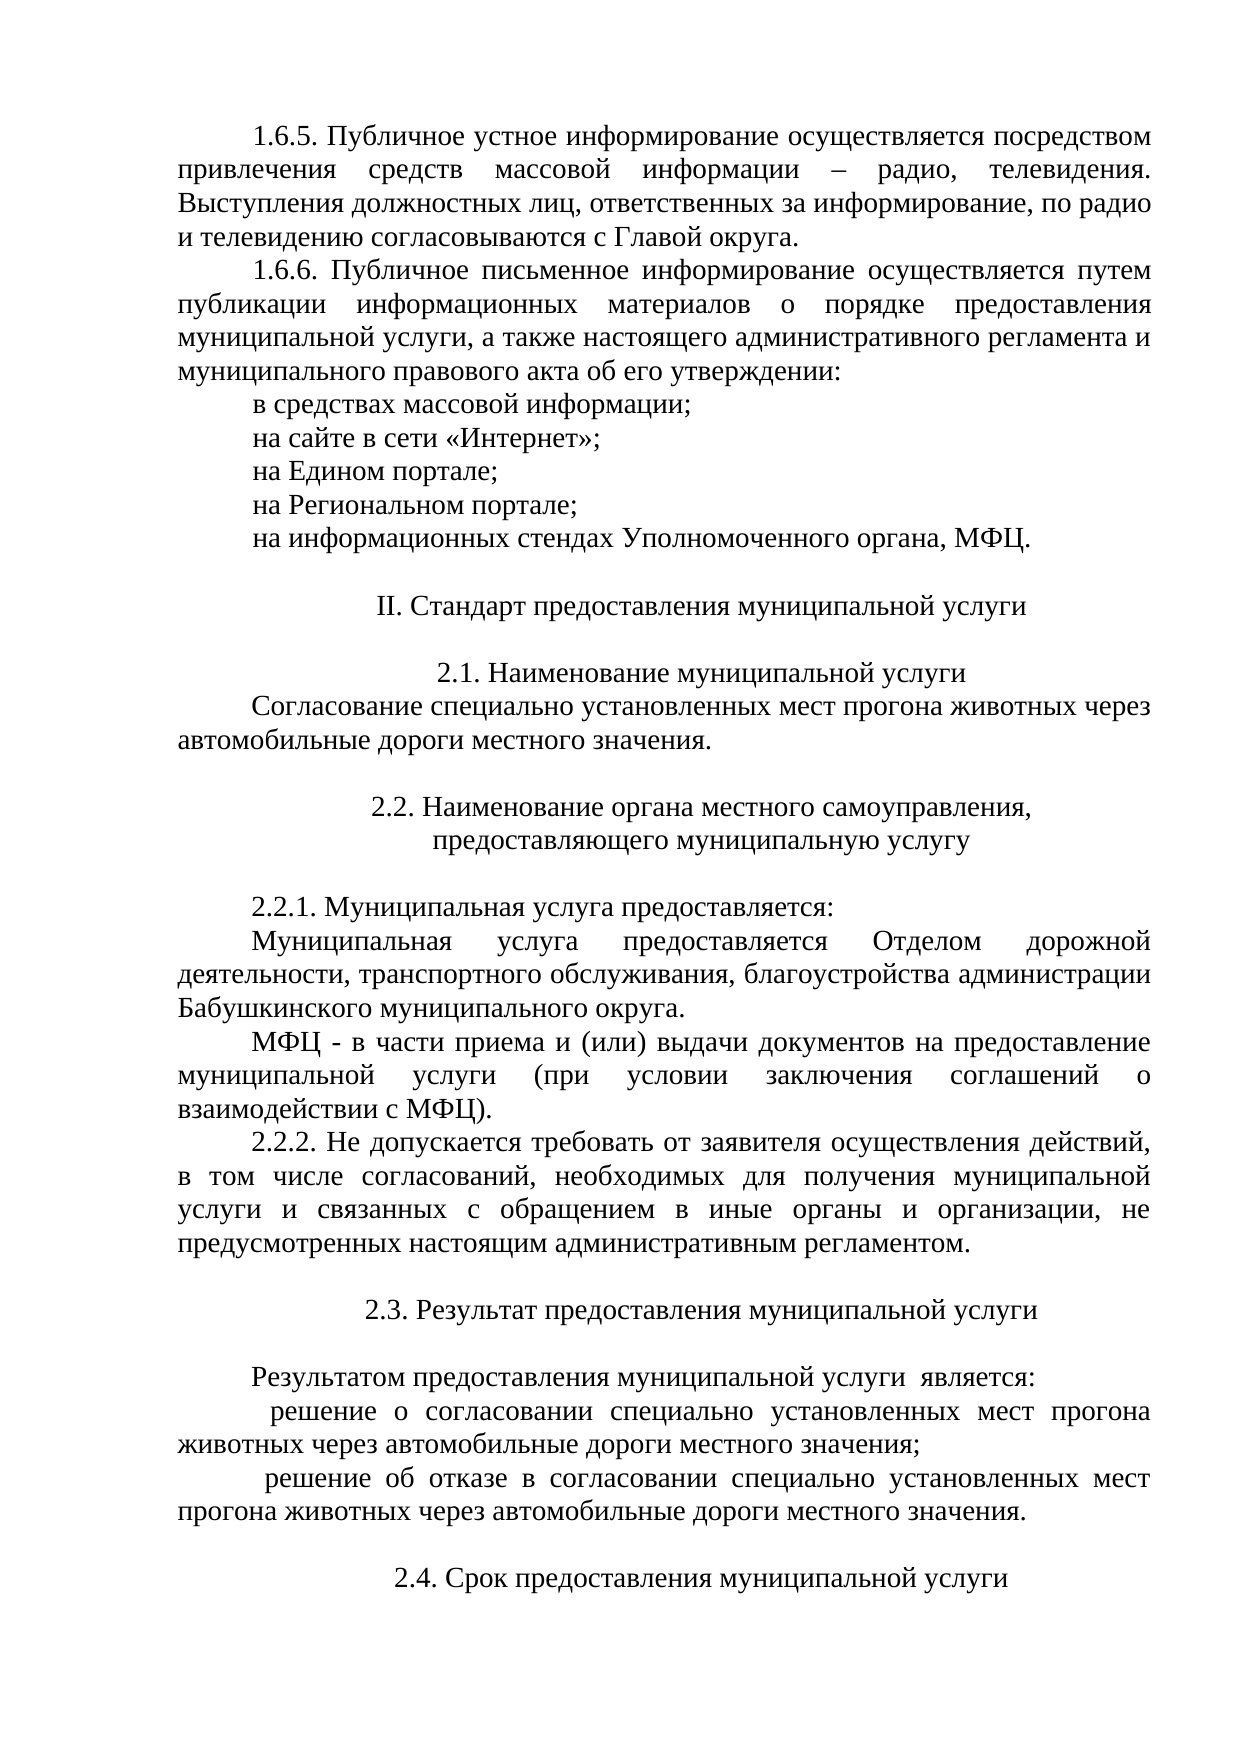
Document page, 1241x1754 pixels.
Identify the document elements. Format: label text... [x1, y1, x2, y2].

text Муниципальная услуга предоставляется Отделом дорожной деятельности, транспортного обслуживания, благоустройства администрации Бабушкинского муниципального округа. [177, 923, 1152, 1024]
text 1.6.6. Публичное письменное информирование осуществляется путем публикации информационных материалов о порядке предоставления муниципальной услуги, а также настоящего административного регламента и муниципального правового акта об его утверждении: [177, 252, 1152, 386]
text Согласование специально установленных мест прогона животных через автомобильные дороги местного значения. [177, 688, 1152, 755]
text Результатом предоставления муниципальной услуги является: [177, 1359, 1152, 1393]
text в средствах массовой информации; [177, 386, 1152, 420]
text на информационных стендах Уполномоченного органа, МФЦ. [177, 521, 1152, 554]
text 1.6.5. Публичное устное информирование осуществляется посредством привлечения средств массовой информации – радио, телевидения. Выступления должностных лиц, ответственных за информирование, по радио и телевидению согласовываются с Главой округа. [177, 118, 1152, 252]
text предоставляющего муниципальную услугу [177, 822, 1152, 856]
text 2.2.2. Не допускается требовать от заявителя осуществления действий, в том числе согласований, необходимых для получения муниципальной услуги и связанных с обращением в иные органы и организации, не предусмотренных настоящим административным регламентом. [177, 1124, 1152, 1258]
text 2.4. Срок предоставления муниципальной услуги [177, 1560, 1152, 1594]
text II. Стандарт предоставления муниципальной услуги [177, 588, 1152, 621]
text на сайте в сети «Интернет»; [177, 420, 1152, 453]
text на Региональном портале; [177, 487, 1152, 521]
text решение о согласовании специально установленных мест прогона животных через автомобильные дороги местного значения; [177, 1393, 1152, 1460]
text МФЦ - в части приема и (или) выдачи документов на предоставление муниципальной услуги (при условии заключения соглашений о взаимодействии с МФЦ). [177, 1024, 1152, 1124]
text 2.2.1. Муниципальная услуга предоставляется: [177, 889, 1181, 923]
text 2.3. Результат предоставления муниципальной услуги [177, 1292, 1152, 1326]
text 2.1. Наименование муниципальной услуги [177, 655, 1152, 688]
text 2.2. Наименование органа местного самоуправления, [177, 789, 1152, 822]
text на Едином портале; [177, 453, 1152, 487]
text решение об отказе в согласовании специально установленных мест прогона животных через автомобильные дороги местного значения. [177, 1460, 1152, 1527]
